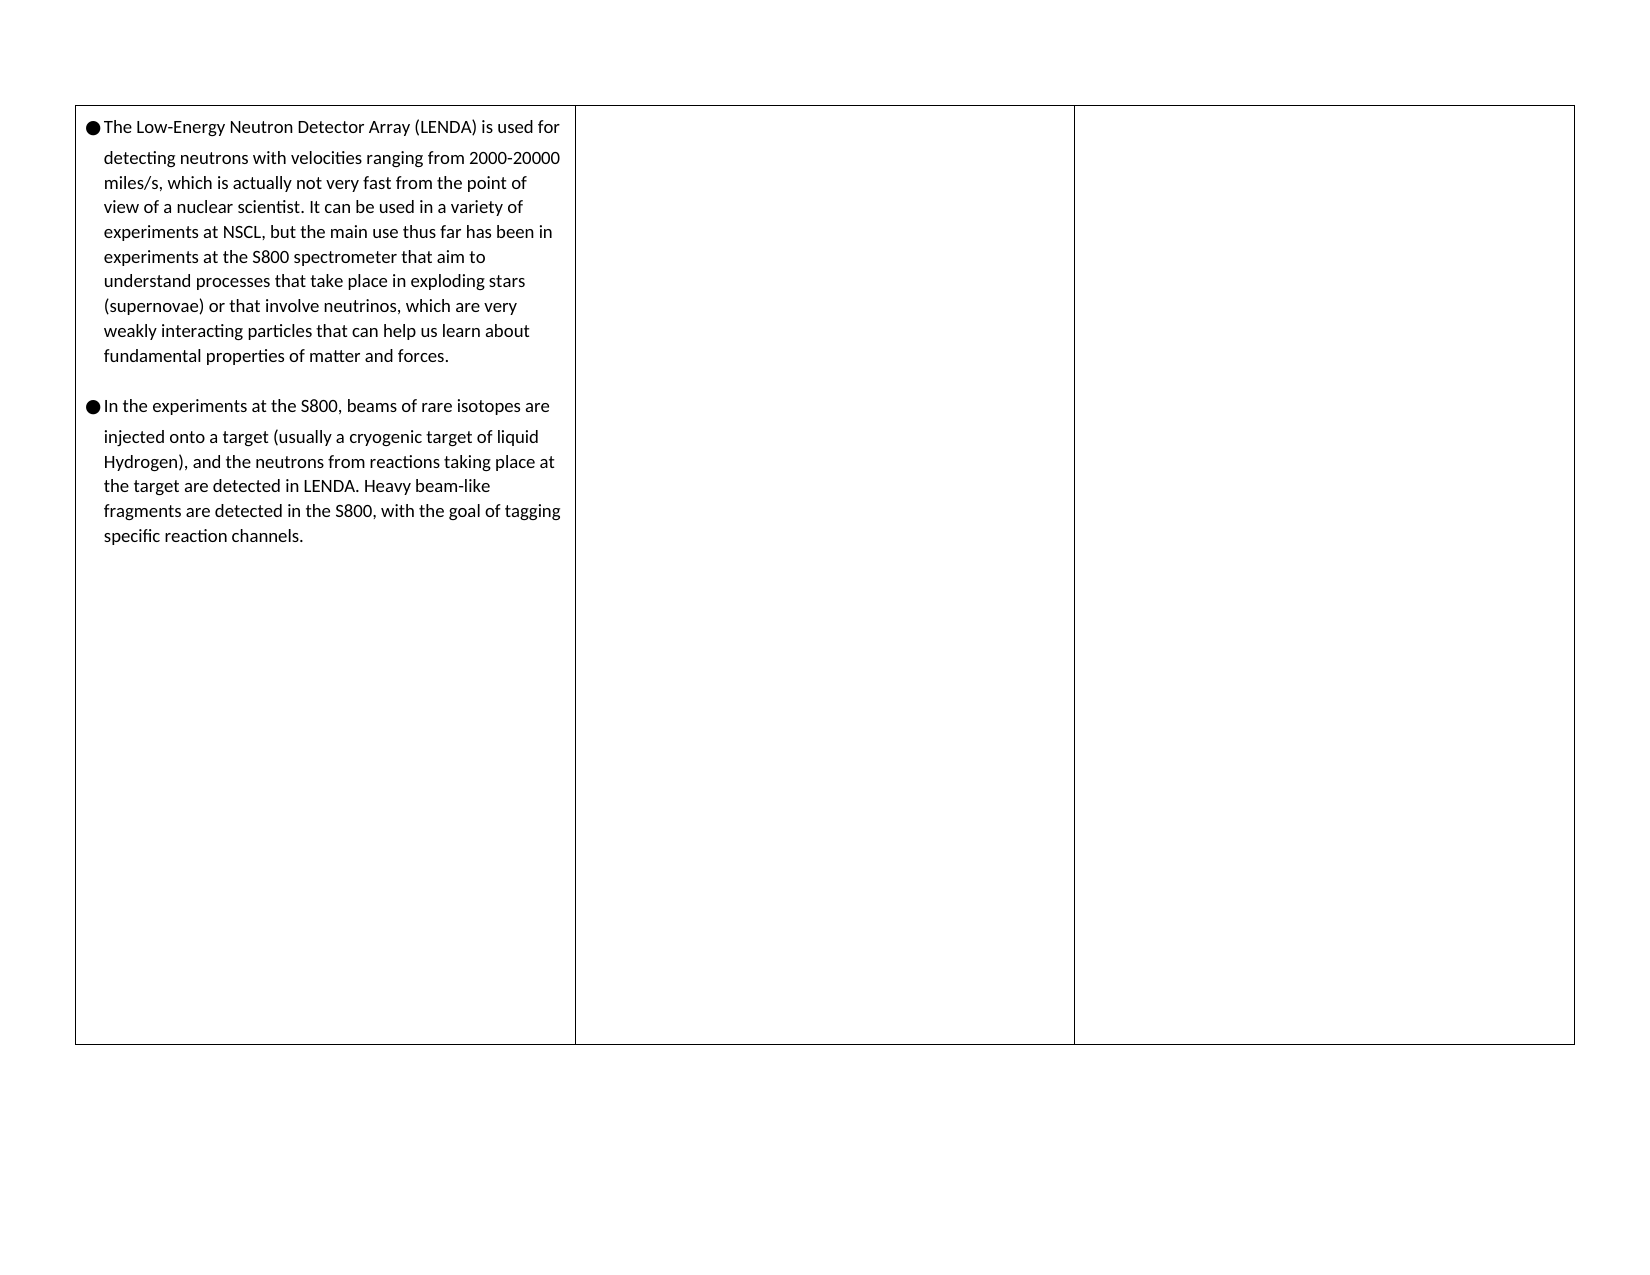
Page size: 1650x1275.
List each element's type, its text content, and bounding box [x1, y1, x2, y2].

table_cell [1075, 106, 1574, 1044]
table_cell [576, 106, 1074, 1044]
table_cell The Low-Energy Neutron Detector Array (LENDA) is used for detecting neutrons with velocities ranging from 2000-20000 miles/s, which is actually not very fast from the point of view of a nuclear scientist. It can be used in a variety of experiments at NSCL, but the main use thus far has been in experiments at the S800 spectrometer that aim to understand processes that take place in exploding stars (supernovae) or that involve neutrinos, which are very weakly interacting particles that can help us learn about fundamental properties of matter and forces. In the experiments at the S800, beams of rare isotopes are injected onto a target (usually a cryogenic target of liquid Hydrogen), and the neutrons from reactions taking place at the target are detected in LENDA. Heavy beam-like fragments are detected in the S800, with the goal of tagging specific reaction channels. [76, 106, 575, 1044]
